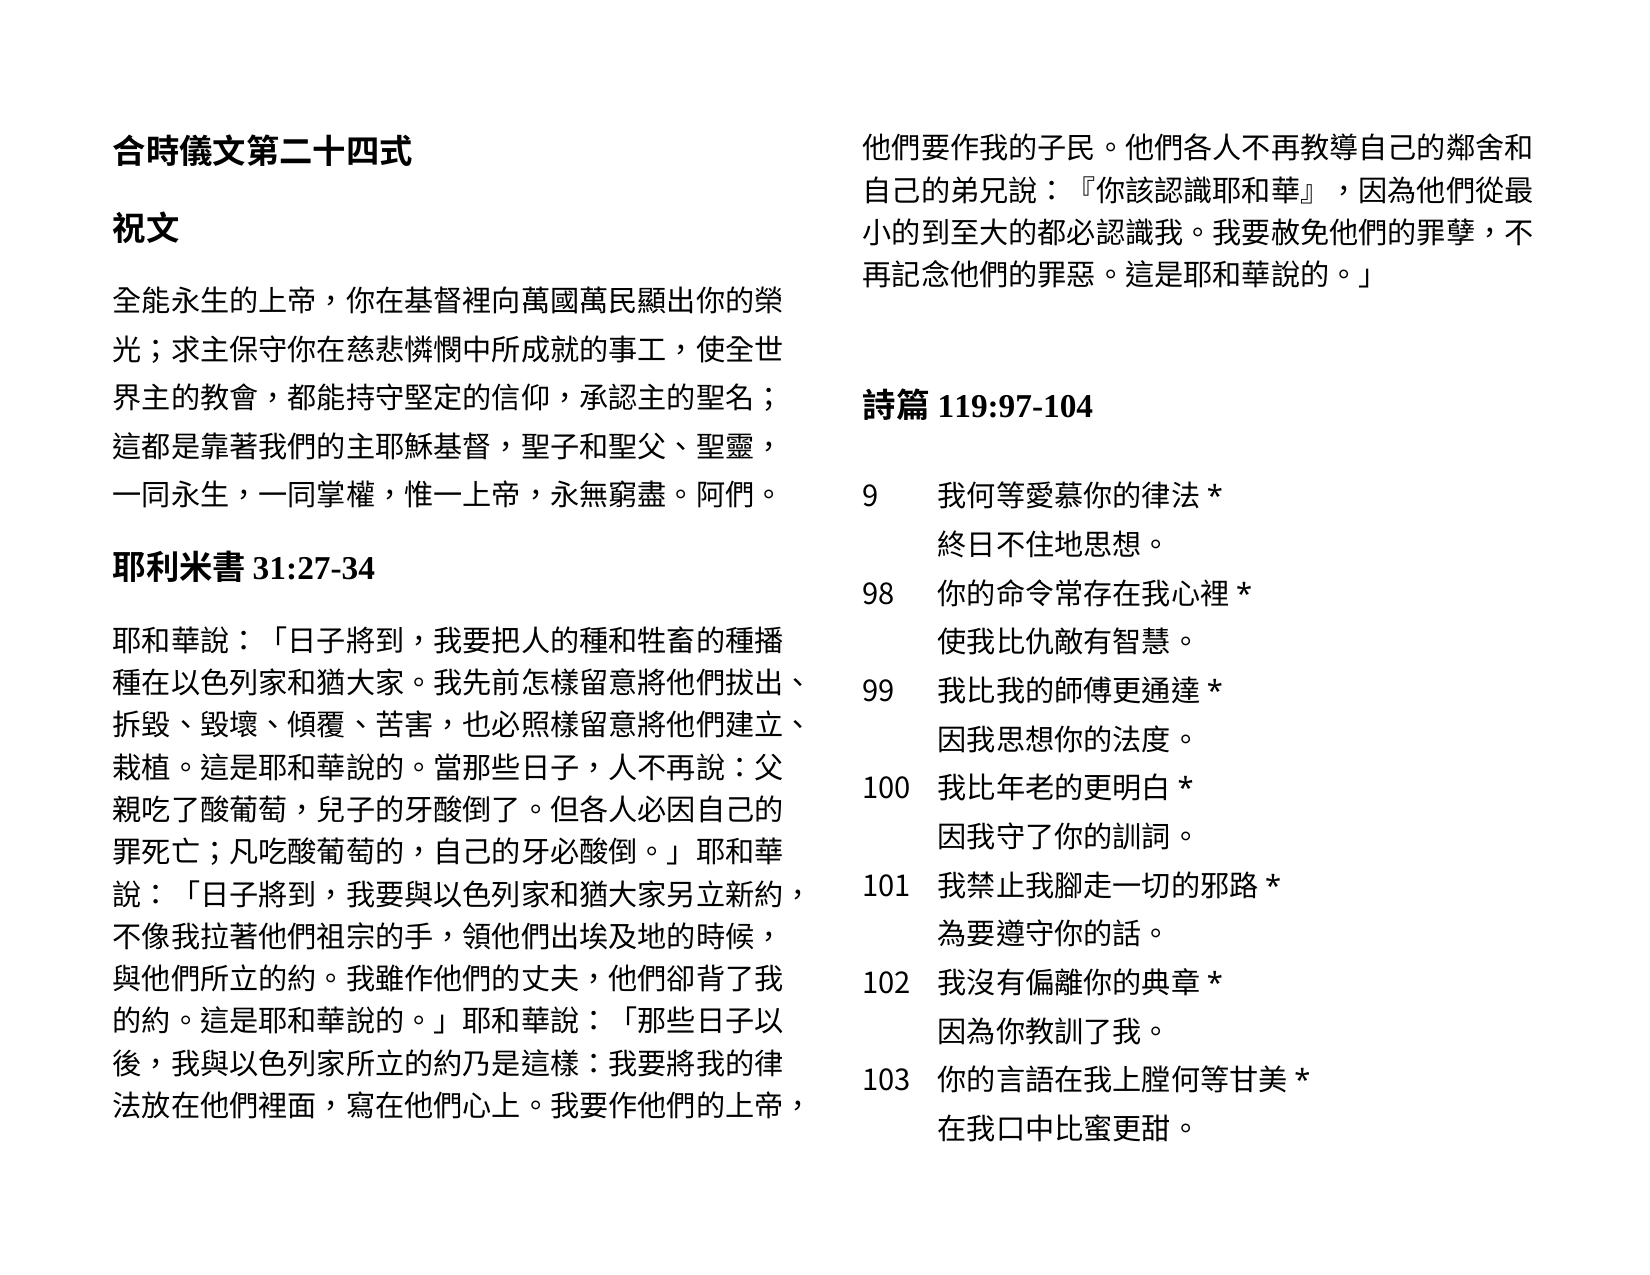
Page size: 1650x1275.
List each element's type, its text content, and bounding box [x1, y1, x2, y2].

text 100 我比年老的更明白 * [862, 765, 1537, 807]
text 因我思想你的法度。 [862, 716, 1537, 758]
text 全能永生的上帝，你在基督裡向萬國萬民顯出你的榮光；求主保守你在慈悲憐憫中所成就的事工，使全世界主的教會，都能持守堅定的信仰，承認主的聖名；這都是靠著我們的主耶穌基督，聖子和聖父、聖靈，一同永生，一同掌權，惟一上帝，永無窮盡。阿們。 [112, 277, 787, 514]
subtitle 耶和華說：「日子將到，我要把人的種和牲畜的種播種在以色列家和猶大家。我先前怎樣留意將他們拔出、拆毀、毀壞、傾覆、苦害，也必照樣留意將他們建立、栽植。這是耶和華說的。當那些日子，人不再說：父親吃了酸葡萄，兒子的牙酸倒了。但各人必因自己的罪死亡；凡吃酸葡萄的，自己的牙必酸倒。」耶和華說：「日子將到，我要與以色列家和猶大家另立新約，不像我拉著他們祖宗的手，領他們出埃及地的時候，與他們所立的約。我雖作他們的丈夫，他們卻背了我的約。這是耶和華說的。」耶和華說：「那些日子以後，我與以色列家所立的約乃是這樣：我要將我的律法放在他們裡面，寫在他們心上。我要作他們的上帝，他們要作我的子民。他們各人不再教導自己的鄰舍和自己的弟兄說：『你該認識耶和華』，因為他們從最小的到至大的都必認識我。我要赦免他們的罪孽，不再記念他們的罪惡。這是耶和華說的。」 [862, 125, 1537, 294]
text 祝文 [112, 201, 787, 249]
text 使我比仇敵有智慧。 [862, 619, 1537, 661]
subtitle 詩篇 119:97-104 [862, 379, 1537, 427]
text 103 你的言語在我上膛何等甘美 * [862, 1057, 1537, 1099]
text 101 我禁止我腳走一切的邪路 * [862, 862, 1537, 904]
text 在我口中比蜜更甜。 [862, 1105, 1537, 1148]
text 99 我比我的師傅更通達 * [862, 667, 1537, 710]
text 102 我沒有偏離你的典章 * [862, 959, 1537, 1002]
subtitle 耶和華說：「日子將到，我要把人的種和牲畜的種播種在以色列家和猶大家。我先前怎樣留意將他們拔出、拆毀、毀壞、傾覆、苦害，也必照樣留意將他們建立、栽植。這是耶和華說的。當那些日子，人不再說：父親吃了酸葡萄，兒子的牙酸倒了。但各人必因自己的罪死亡；凡吃酸葡萄的，自己的牙必酸倒。」耶和華說：「日子將到，我要與以色列家和猶大家另立新約，不像我拉著他們祖宗的手，領他們出埃及地的時候，與他們所立的約。我雖作他們的丈夫，他們卻背了我的約。這是耶和華說的。」耶和華說：「那些日子以後，我與以色列家所立的約乃是這樣：我要將我的律法放在他們裡面，寫在他們心上。我要作他們的上帝，他們要作我的子民。他們各人不再教導自己的鄰舍和自己的弟兄說：『你該認識耶和華』，因為他們從最小的到至大的都必認識我。我要赦免他們的罪孽，不再記念他們的罪惡。這是耶和華說的。」 [112, 617, 787, 1125]
text 98 你的命令常存在我心裡 * [862, 570, 1537, 613]
text 耶利米書31:27-34 [112, 541, 787, 589]
text 9 我何等愛慕你的律法 * [862, 473, 1537, 515]
text 終日不住地思想。 [862, 522, 1537, 564]
text 合時儀文第二十四式 [112, 125, 787, 173]
text 因我守了你的訓詞。 [862, 813, 1537, 856]
text 為要遵守你的話。 [862, 911, 1537, 953]
text 因為你教訓了我。 [862, 1008, 1537, 1050]
